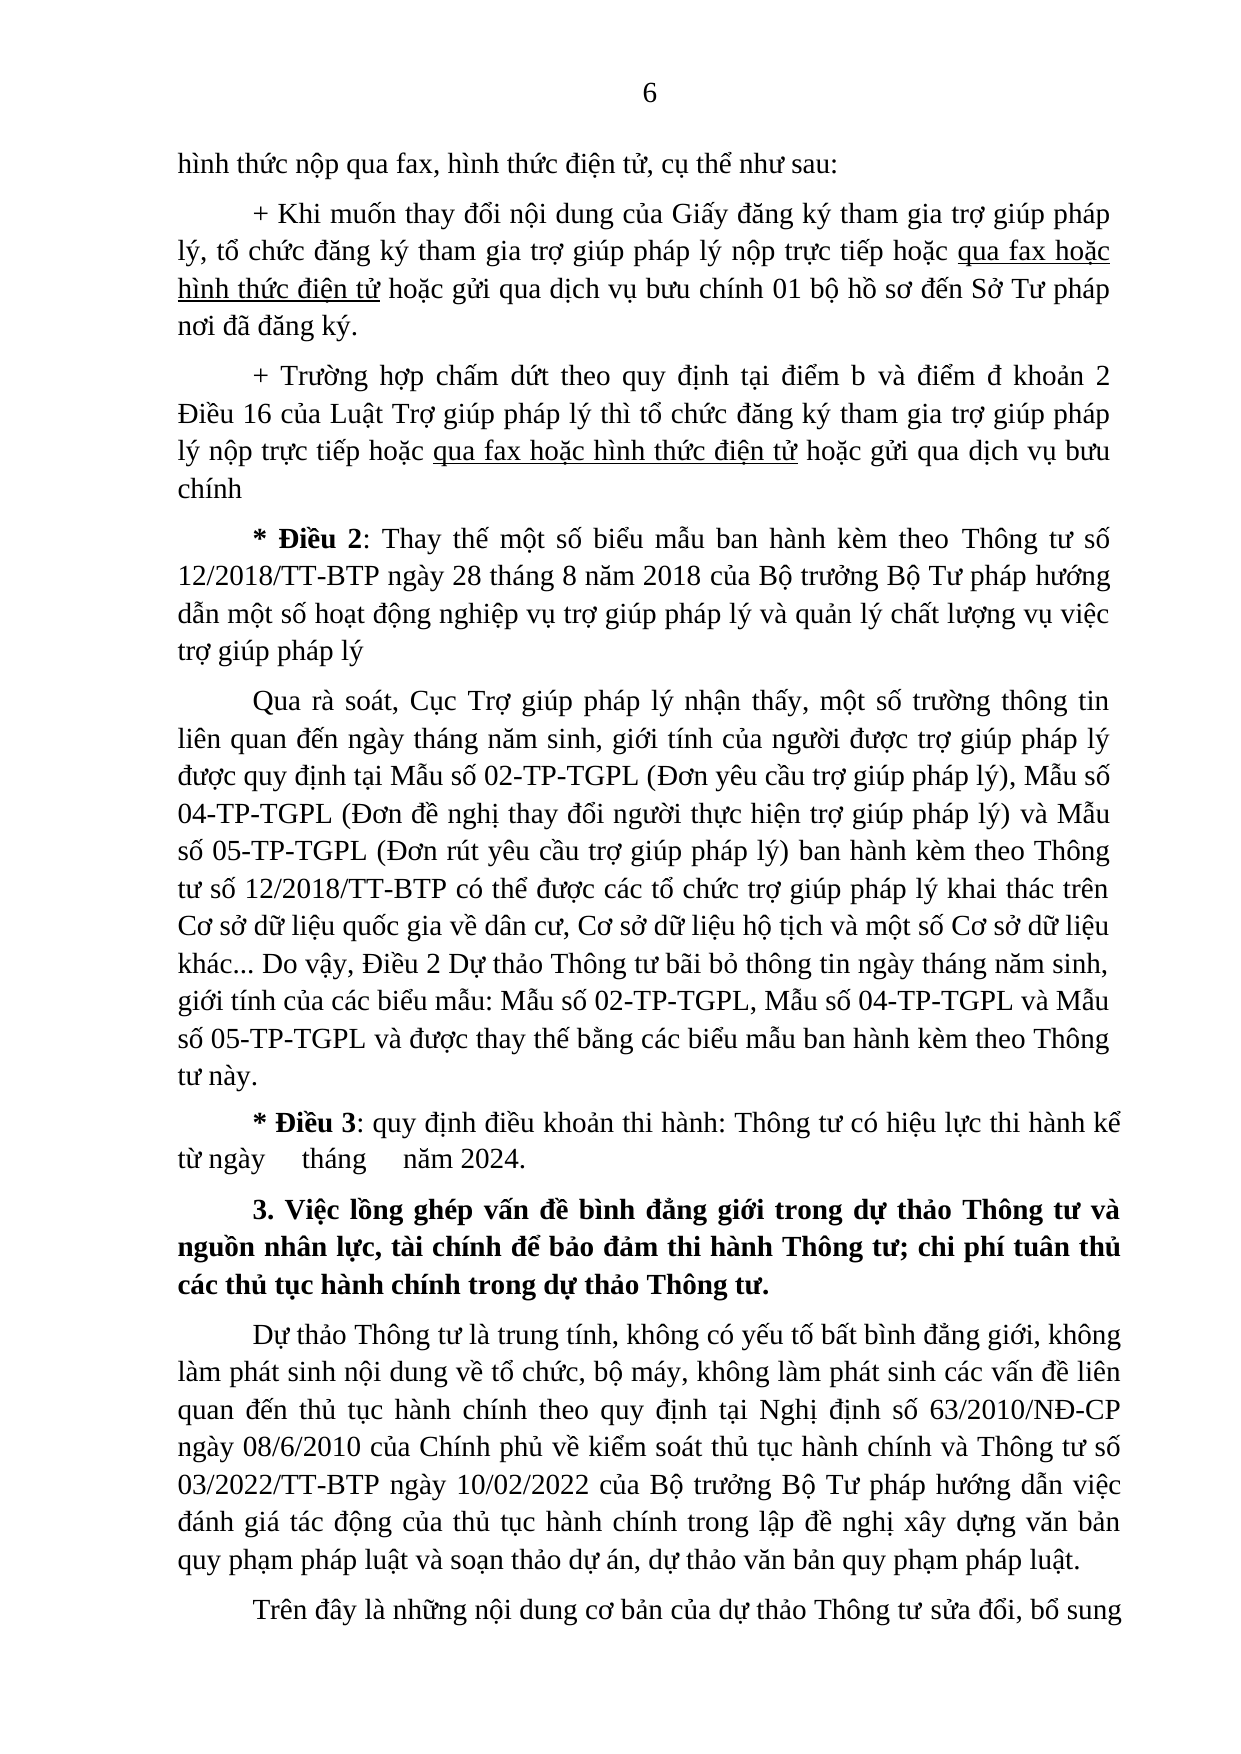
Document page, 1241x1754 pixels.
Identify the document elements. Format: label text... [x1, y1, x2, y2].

text * Điều 3: quy định điều khoản thi hành: Thông tư có hiệu lực thi hành kể từ ngày tháng năm 2024. [177, 1104, 1122, 1175]
text + Trường hợp chấm dứt theo quy định tại điểm b và điểm đ khoản 2 Điều 16 của Luật Trợ giúp pháp lý thì tổ chức đăng ký tham gia trợ giúp pháp lý nộp trực tiếp hoặc qua fax hoặc hình thức điện tử hoặc gửi qua dịch vụ bưu chính [177, 354, 1110, 504]
text Qua rà soát, Cục Trợ giúp pháp lý nhận thấy, một số trường thông tin liên quan đến ngày tháng năm sinh, giới tính của người được trợ giúp pháp lý được quy định tại Mẫu số 02-TP-TGPL (Đơn yêu cầu trợ giúp pháp lý), Mẫu số 04-TP-TGPL (Đơn đề nghị thay đổi người thực hiện trợ giúp pháp lý) và Mẫu số 05-TP-TGPL (Đơn rút yêu cầu trợ giúp pháp lý) ban hành kèm theo Thông tư số 12/2018/TT-BTP có thể được các tổ chức trợ giúp pháp lý khai thác trên Cơ sở dữ liệu quốc gia về dân cư, Cơ sở dữ liệu hộ tịch và một số Cơ sở dữ liệu khác... Do vậy, Điều 2 Dự thảo Thông tư bãi bỏ thông tin ngày tháng năm sinh, giới tính của các biểu mẫu: Mẫu số 02-TP-TGPL, Mẫu số 04-TP-TGPL và Mẫu số 05-TP-TGPL và được thay thế bằng các biểu mẫu ban hành kèm theo Thông tư này. [177, 679, 1110, 1092]
text 3. Việc lồng ghép vấn đề bình đẳng giới trong dự thảo Thông tư và nguồn nhân lực, tài chính để bảo đảm thi hành Thông tư; chi phí tuân thủ các thủ tục hành chính trong dự thảo Thông tư. [177, 1188, 1122, 1300]
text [177, 142, 1110, 179]
text Dự thảo Thông tư là trung tính, không có yếu tố bất bình đẳng giới, không làm phát sinh nội dung về tổ chức, bộ máy, không làm phát sinh các vấn đề liên quan đến thủ tục hành chính theo quy định tại Nghị định số 63/2010/NĐ-CP ngày 08/6/2010 của Chính phủ về kiểm soát thủ tục hành chính và Thông tư số 03/2022/TT-BTP ngày 10/02/2022 của Bộ trưởng Bộ Tư pháp hướng dẫn việc đánh giá tác động của thủ tục hành chính trong lập đề nghị xây dựng văn bản quy phạm pháp luật và soạn thảo dự án, dự thảo văn bản quy phạm pháp luật. [177, 1313, 1122, 1575]
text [177, 1588, 1122, 1625]
text * Điều 2: Thay thế một số biểu mẫu ban hành kèm theo Thông tư số 12/2018/TT-BTP ngày 28 tháng 8 năm 2018 của Bộ trưởng Bộ Tư pháp hướng dẫn một số hoạt động nghiệp vụ trợ giúp pháp lý và quản lý chất lượng vụ việc trợ giúp pháp lý [177, 517, 1110, 667]
text + Khi muốn thay đổi nội dung của Giấy đăng ký tham gia trợ giúp pháp lý, tổ chức đăng ký tham gia trợ giúp pháp lý nộp trực tiếp hoặc qua fax hoặc hình thức điện tử hoặc gửi qua dịch vụ bưu chính 01 bộ hồ sơ đến Sở Tư pháp nơi đã đăng ký. [177, 192, 1110, 342]
